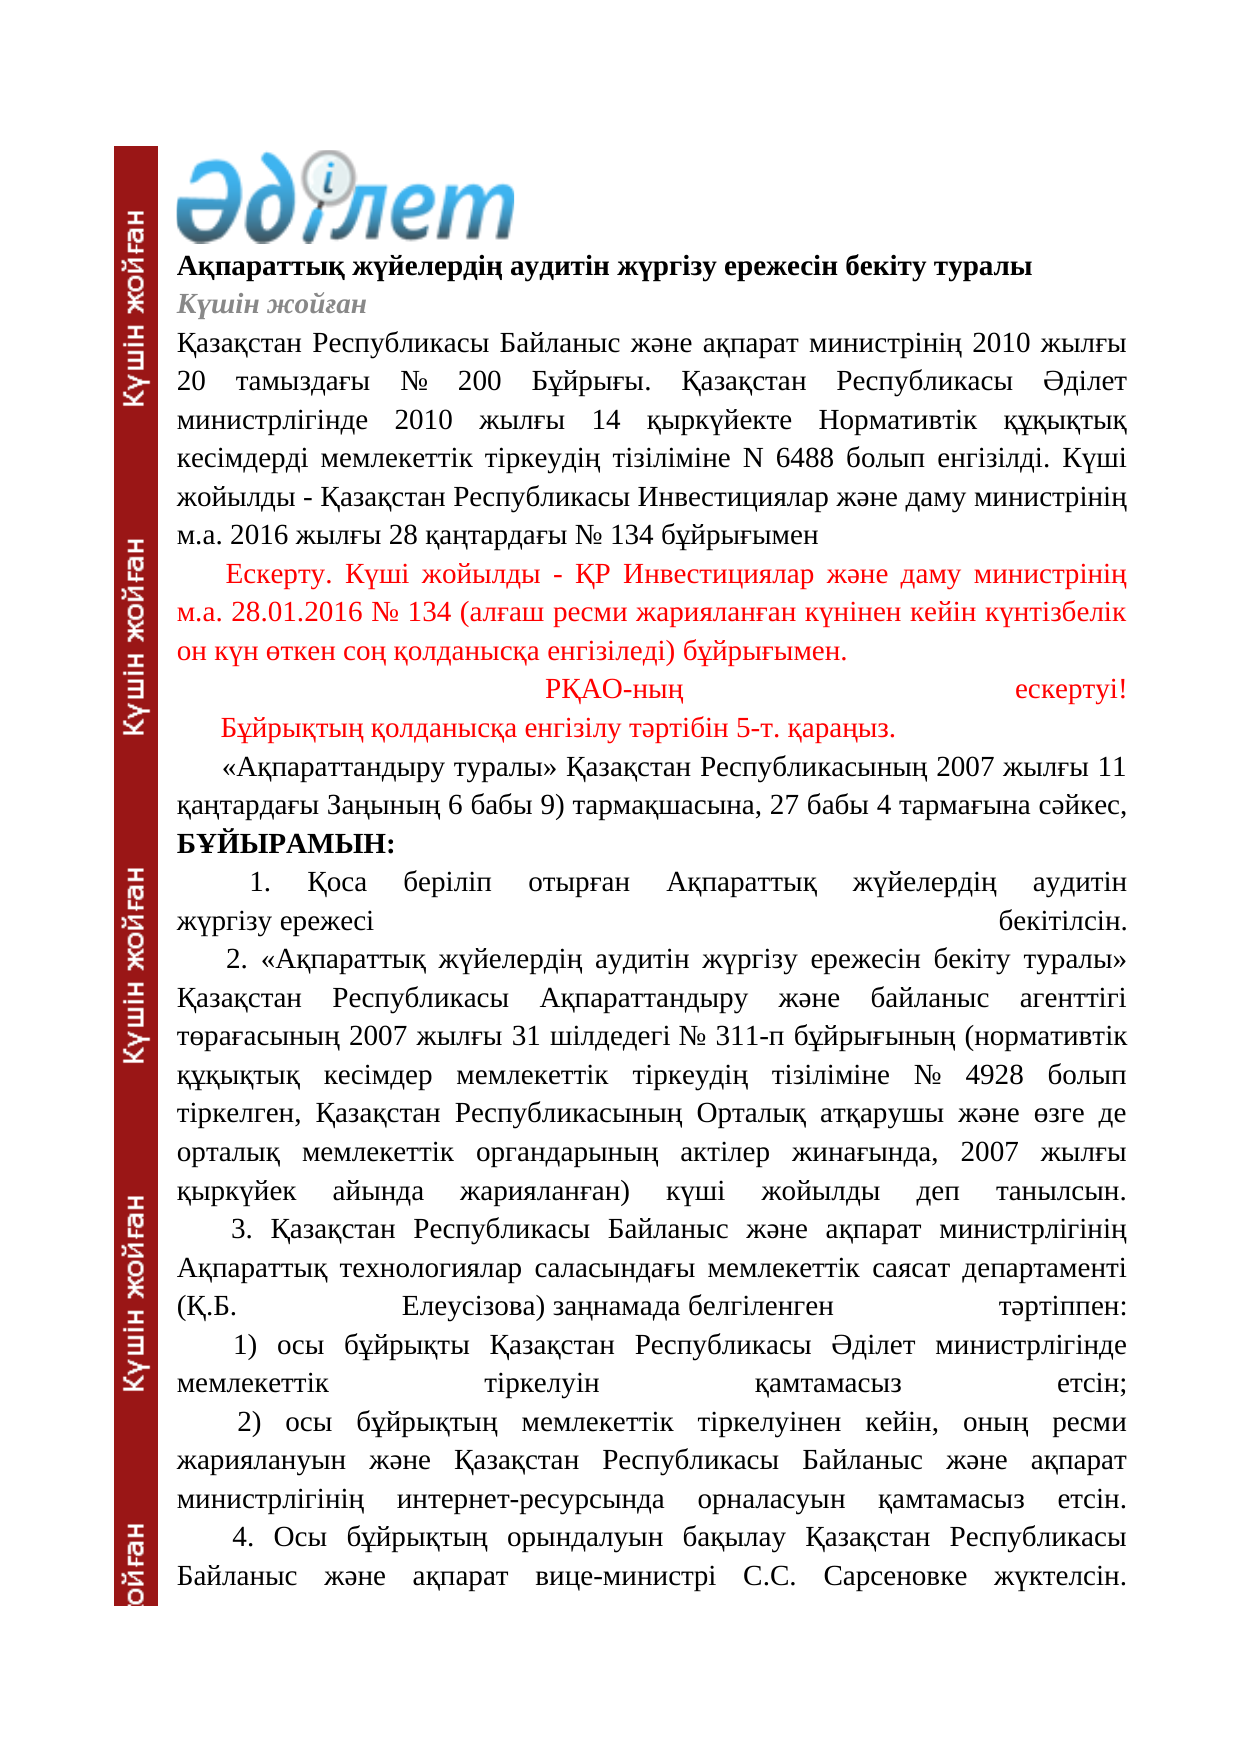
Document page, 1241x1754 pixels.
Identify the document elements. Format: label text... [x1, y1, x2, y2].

text РҚАО-ның ескертуі! Бұйрықтың қолданысқа енгізілу тәртібін 5-т. қараңыз. [112, 672, 1128, 744]
text Қазақстан Республикасы Байланыс және ақпарат министрінің 2010 жылғы 20 тамыздағы № 200 Бұйрығы. Қазақстан Республикасы Әділет министрлігінде 2010 жылғы 14 қыркүйекте Нормативтік құқықтық кесімдерді мемлекеттік тіркеудің тізіліміне N 6488 болып енгізілді. Күші жойылды - Қазақстан Республикасы Инвестициялар және даму министрінің м.а. 2016 жылғы 28 қаңтардағы № 134 бұйрығымен [112, 325, 1128, 551]
picture [114, 667, 158, 672]
text Ақпараттық жүйелердің аудитін жүргізу ережесін бекіту туралы [112, 248, 1128, 281]
text Күшін жойған [112, 286, 1128, 320]
picture [114, 551, 158, 556]
picture [114, 281, 158, 286]
picture [114, 146, 158, 248]
picture [176, 150, 515, 244]
picture [114, 744, 158, 749]
picture [114, 320, 158, 325]
picture [114, 1592, 158, 1606]
text Ескерту. Күші жойылды - ҚР Инвестициялар және даму министрінің м.а. 28.01.2016 № 134 (алғаш ресми жарияланған күнінен кейін күнтізбелік он күн өткен соң қолданысқа енгiзiледi) бұйрығымен. [112, 556, 1128, 667]
